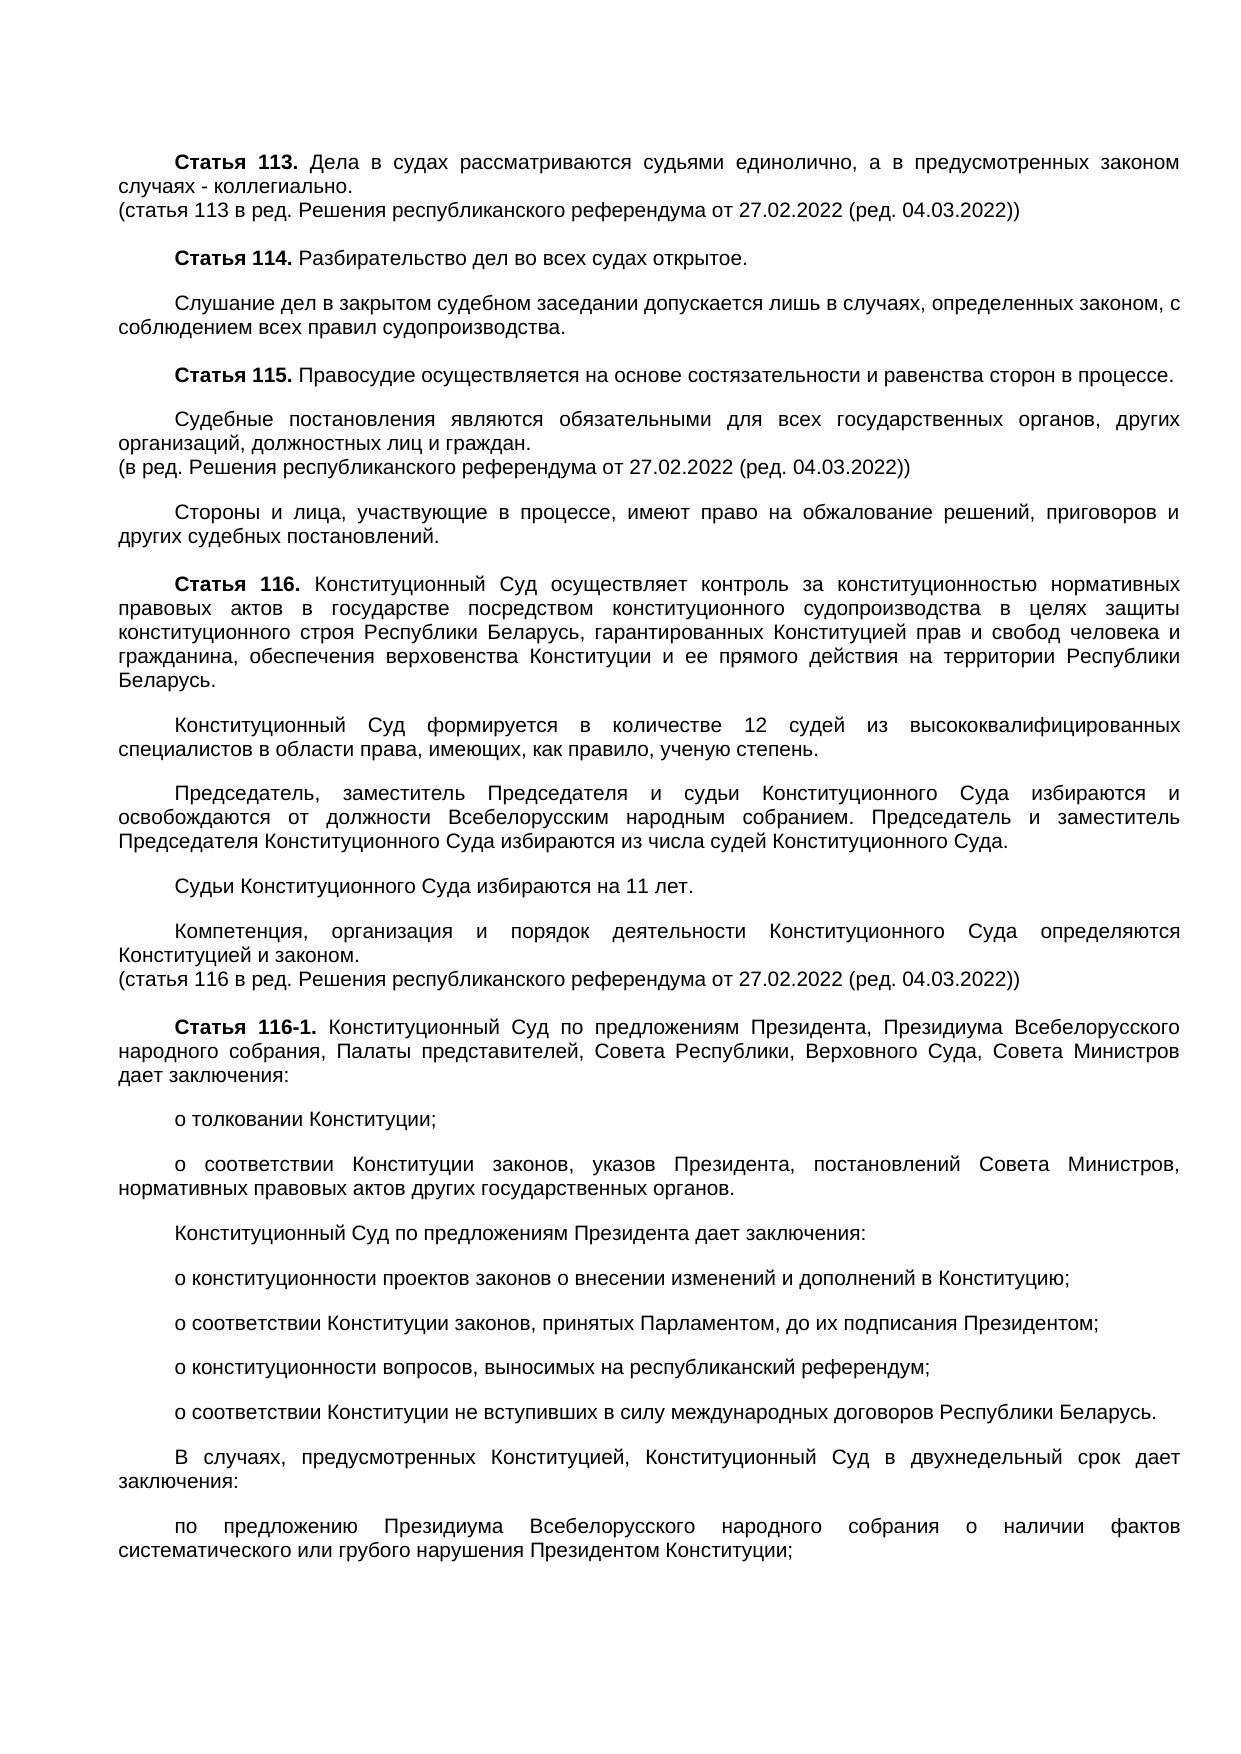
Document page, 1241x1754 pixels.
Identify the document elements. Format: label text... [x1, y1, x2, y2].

text о соответствии Конституции законов, принятых Парламентом, до их подписания Президентом; [118, 1310, 1181, 1334]
text Статья 116-1. Конституционный Суд по предложениям Президента, Президиума Всебелорусского народного собрания, Палаты представителей, Совета Республики, Верховного Суда, Совета Министров дает заключения: [118, 1014, 1181, 1086]
text Конституционный Суд формируется в количестве 12 судей из высококвалифицированных специалистов в области права, имеющих, как правило, ученую степень. [118, 712, 1181, 760]
text (статья 113 в ред. Решения республиканского референдума от 27.02.2022 (ред. 04.03.2022)) [118, 198, 1181, 222]
text о соответствии Конституции не вступивших в силу международных договоров Республики Беларусь. [118, 1400, 1181, 1424]
text о соответствии Конституции законов, указов Президента, постановлений Совета Министров, нормативных правовых актов других государственных органов. [118, 1152, 1181, 1200]
text (статья 116 в ред. Решения республиканского референдума от 27.02.2022 (ред. 04.03.2022)) [118, 967, 1181, 991]
text по предложению Президиума Всебелорусского народного собрания о наличии фактов систематического или грубого нарушения Президентом Конституции; [118, 1513, 1181, 1561]
text Статья 114. Разбирательство дел во всех судах открытое. [118, 246, 1181, 270]
text Слушание дел в закрытом судебном заседании допускается лишь в случаях, определенных законом, с соблюдением всех правил судопроизводства. [118, 291, 1181, 338]
text Конституционный Суд по предложениям Президента дает заключения: [118, 1221, 1181, 1245]
text В случаях, предусмотренных Конституцией, Конституционный Суд в двухнедельный срок дает заключения: [118, 1445, 1181, 1493]
text Компетенция, организация и порядок деятельности Конституционного Суда определяются Конституцией и законом. [118, 919, 1181, 967]
text Стороны и лица, участвующие в процессе, имеют право на обжалование решений, приговоров и других судебных постановлений. [118, 500, 1181, 548]
text Судьи Конституционного Суда избираются на 11 лет. [118, 874, 1181, 898]
text о толковании Конституции; [118, 1107, 1181, 1131]
text Статья 115. Правосудие осуществляется на основе состязательности и равенства сторон в процессе. [118, 362, 1181, 386]
text Судебные постановления являются обязательными для всех государственных органов, других организаций, должностных лиц и граждан. [118, 407, 1181, 455]
text Председатель, заместитель Председателя и судьи Конституционного Суда избираются и освобождаются от должности Всебелорусским народным собранием. Председатель и заместитель Председателя Конституционного Суда избираются из числа судей Конституционного Суда. [118, 781, 1181, 853]
text о конституционности вопросов, выносимых на республиканский референдум; [118, 1355, 1181, 1379]
text о конституционности проектов законов о внесении изменений и дополнений в Конституцию; [118, 1266, 1181, 1289]
text Статья 116. Конституционный Суд осуществляет контроль за конституционностью нормативных правовых актов в государстве посредством конституционного судопроизводства в целях защиты конституционного строя Республики Беларусь, гарантированных Конституцией прав и свобод человека и гражданина, обеспечения верховенства Конституции и ее прямого действия на территории Республики Беларусь. [118, 572, 1181, 692]
text (в ред. Решения республиканского референдума от 27.02.2022 (ред. 04.03.2022)) [118, 455, 1181, 479]
text Статья 113. Дела в судах рассматриваются судьями единолично, а в предусмотренных законом случаях - коллегиально. [118, 150, 1181, 198]
